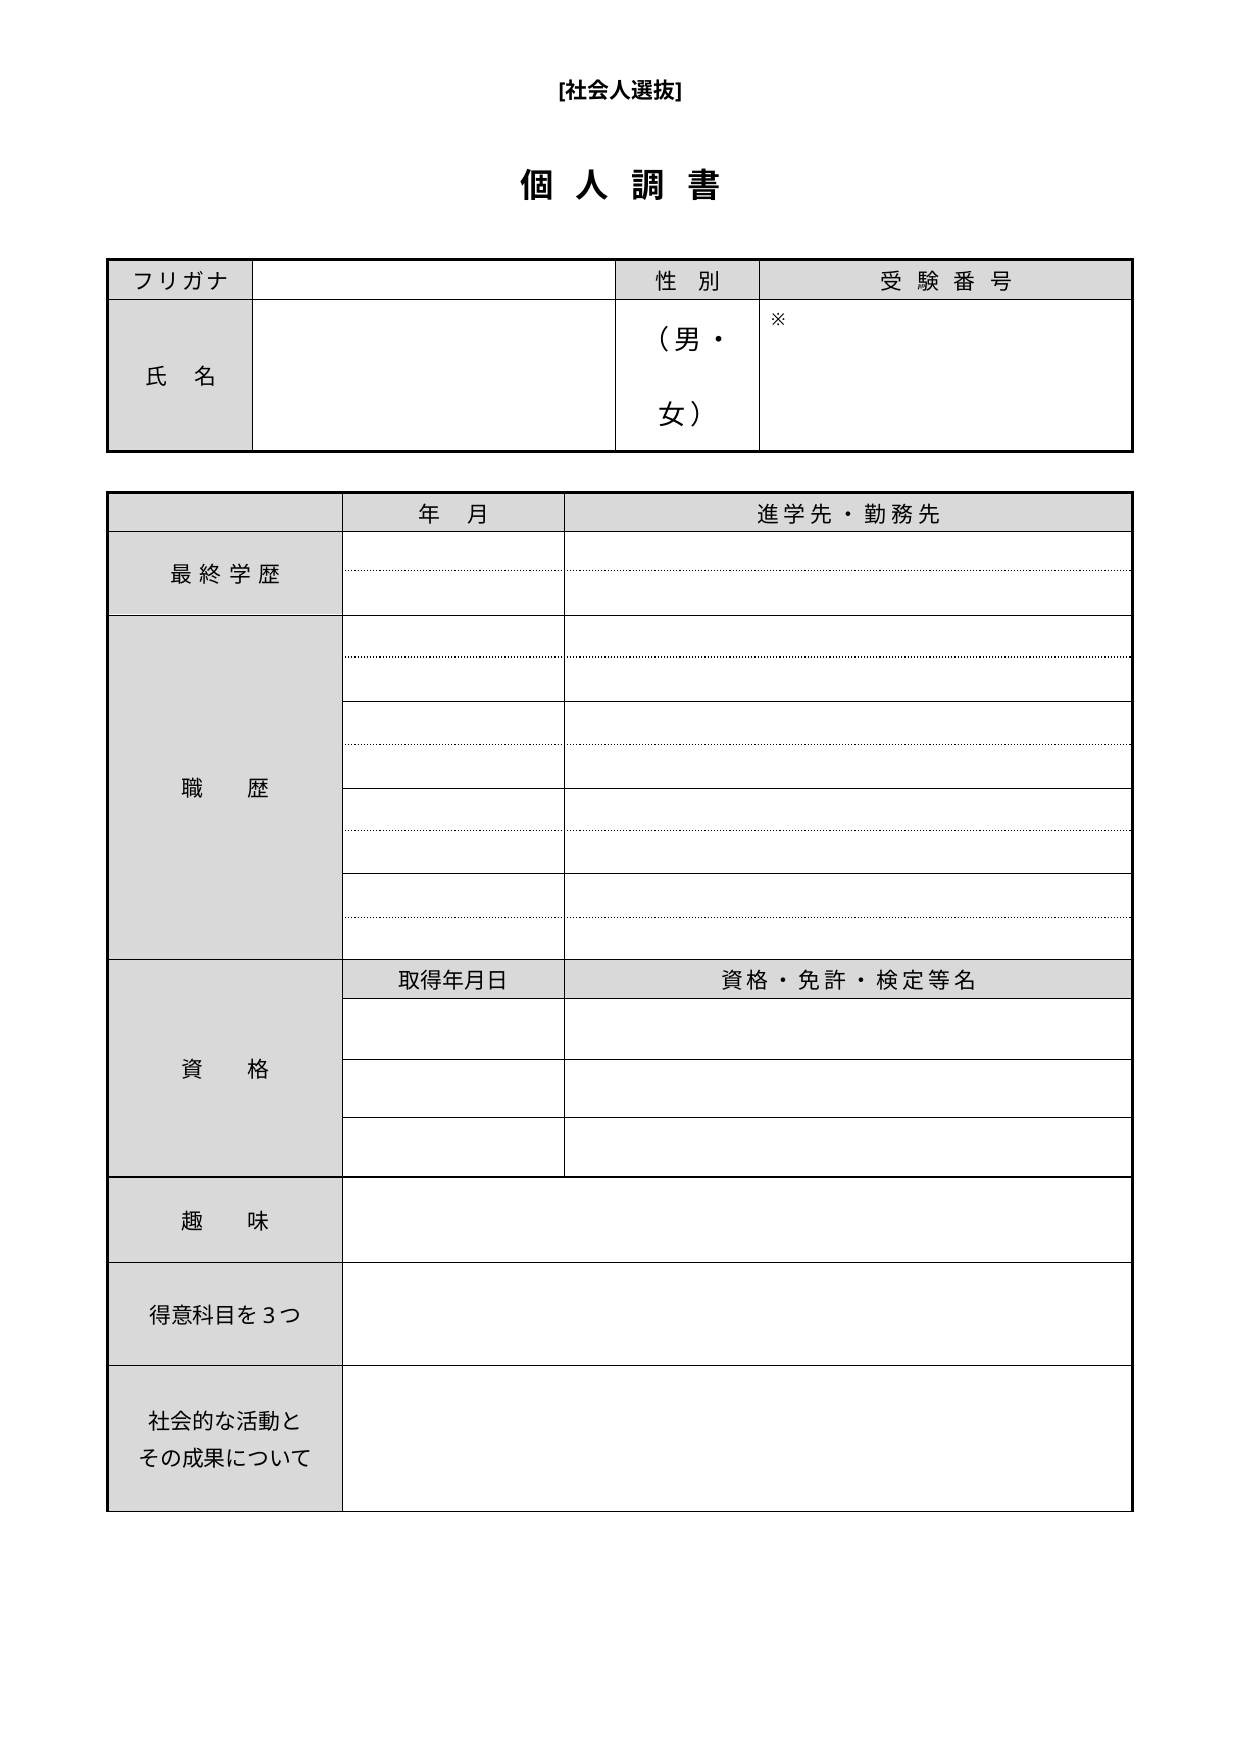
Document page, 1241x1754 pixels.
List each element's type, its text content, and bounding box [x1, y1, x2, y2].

table_cell 趣味 [109, 1178, 342, 1262]
table_cell [565, 702, 1131, 744]
table_cell [565, 999, 1131, 1058]
table_cell [565, 656, 1131, 701]
table_cell [565, 1118, 1131, 1176]
table_cell [253, 300, 615, 450]
table_cell [343, 1118, 564, 1176]
table_header 年月 [343, 494, 564, 531]
table_header 受験番号 [760, 261, 1131, 299]
table_cell [565, 570, 1131, 614]
table_cell [343, 1178, 1131, 1262]
table_cell [343, 744, 564, 788]
text 個人調書 [106, 146, 1134, 221]
table_cell [343, 1263, 1131, 1365]
table_cell 取得年月日 [343, 960, 564, 998]
table_cell ※ [760, 300, 1131, 450]
table_cell [565, 744, 1131, 788]
table_cell [565, 1060, 1131, 1117]
table_header フリガナ [109, 261, 252, 299]
table_cell [343, 656, 564, 701]
table_cell 社会的な活動と その成果について [109, 1366, 342, 1511]
table_header 性別 [616, 261, 759, 299]
table_cell （男・女） [616, 300, 759, 450]
table_cell [343, 616, 564, 656]
table_cell 資格 [109, 960, 342, 1176]
table_cell [343, 1366, 1131, 1511]
table_cell 資格・免許・検定等名 [565, 960, 1131, 998]
table_cell [343, 789, 564, 830]
table_cell [565, 616, 1131, 656]
table_cell [565, 532, 1131, 570]
table_cell [565, 789, 1131, 830]
table_cell [343, 830, 564, 872]
table_cell [343, 702, 564, 744]
table_cell [343, 570, 564, 614]
table_cell [343, 532, 564, 570]
table_cell 最終学歴 [109, 532, 342, 614]
table_cell [565, 874, 1131, 917]
table_header [109, 494, 342, 531]
table_cell 氏名 [109, 300, 252, 450]
table_cell [343, 874, 564, 917]
table_cell 得意科目を3つ [109, 1263, 342, 1365]
table_cell [343, 1060, 564, 1117]
table_cell [343, 917, 564, 959]
table_header 進学先・勤務先 [565, 494, 1131, 531]
table_cell 職歴 [109, 616, 342, 959]
table_cell [565, 830, 1131, 872]
table_cell [565, 917, 1131, 959]
table_cell [343, 999, 564, 1058]
text [社会人選抜] [106, 71, 1134, 108]
table_header [253, 261, 615, 299]
